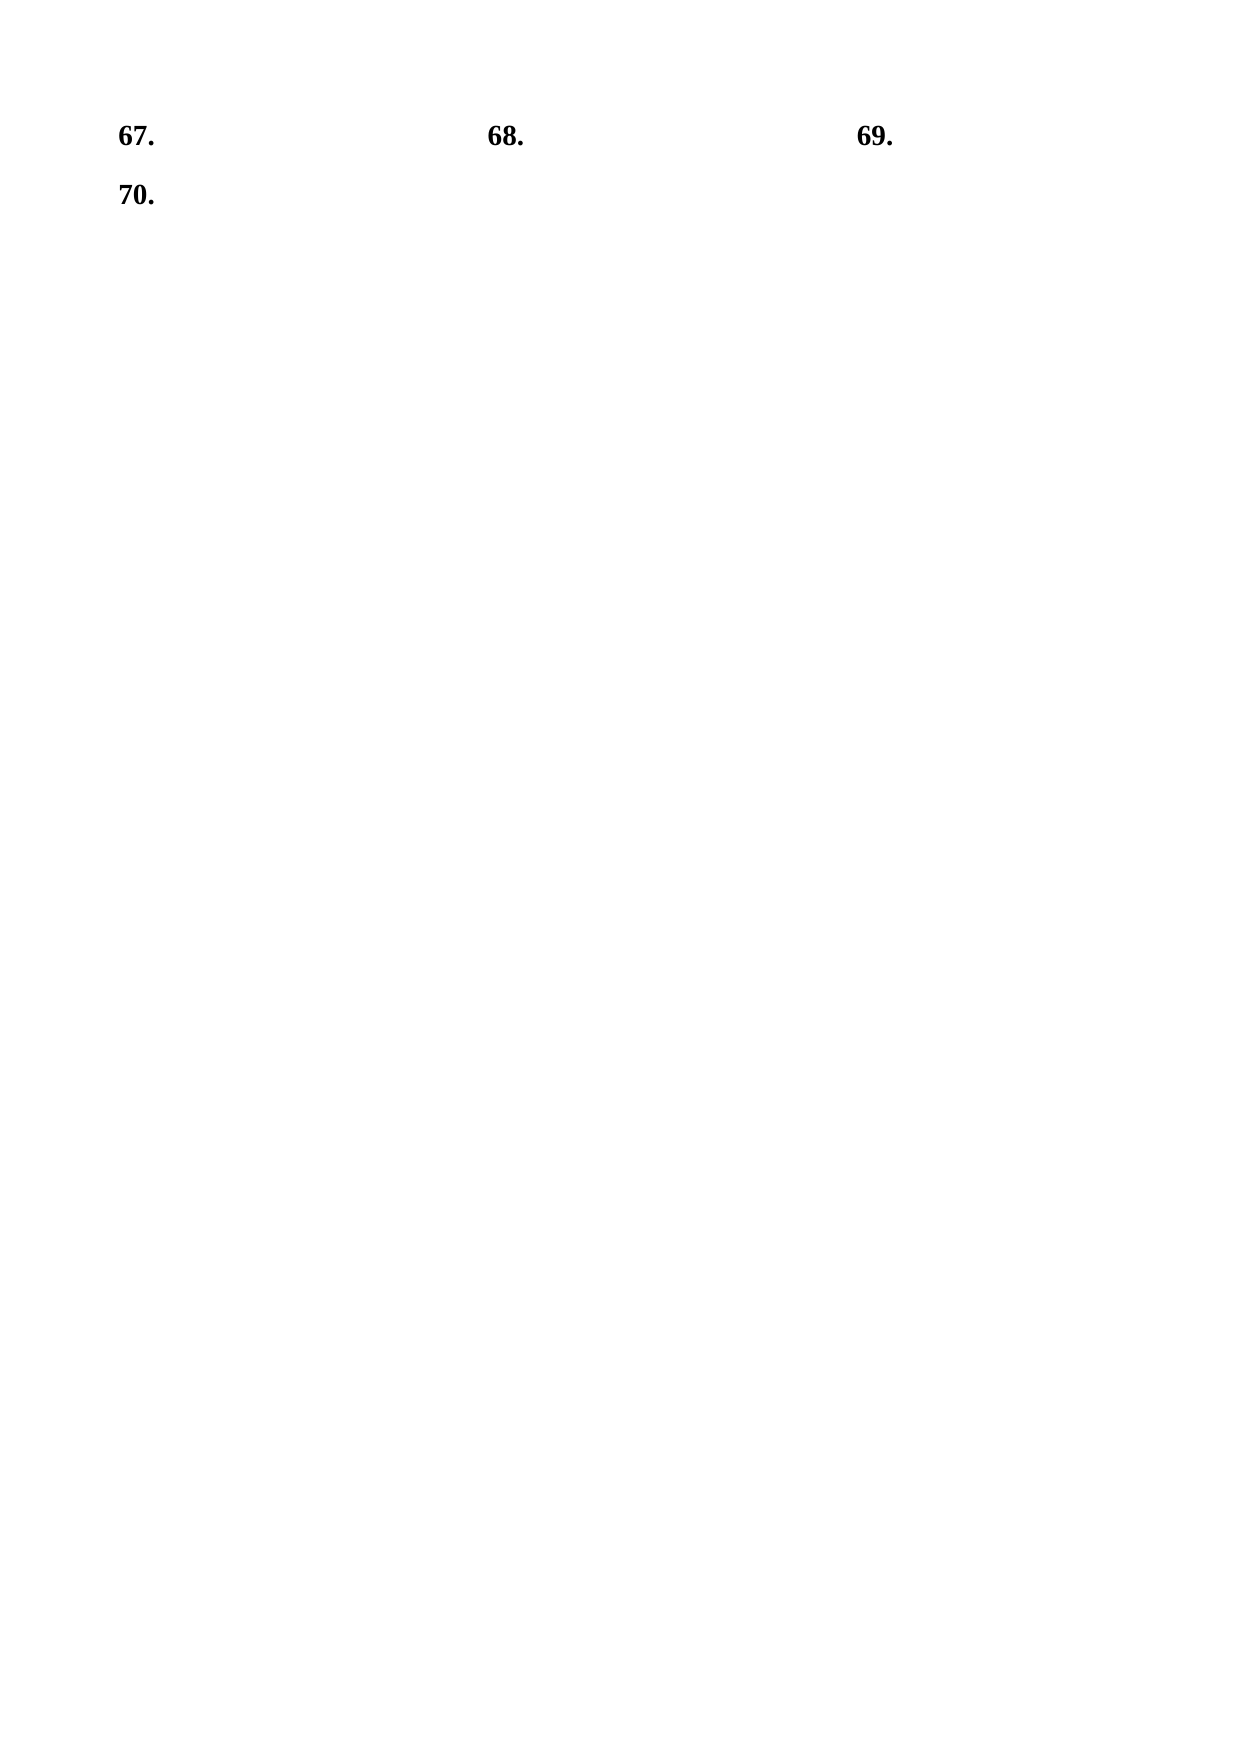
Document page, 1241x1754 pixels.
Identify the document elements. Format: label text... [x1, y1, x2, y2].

text 67. 68. 69. [118, 118, 1122, 152]
text 70. [118, 177, 1122, 211]
